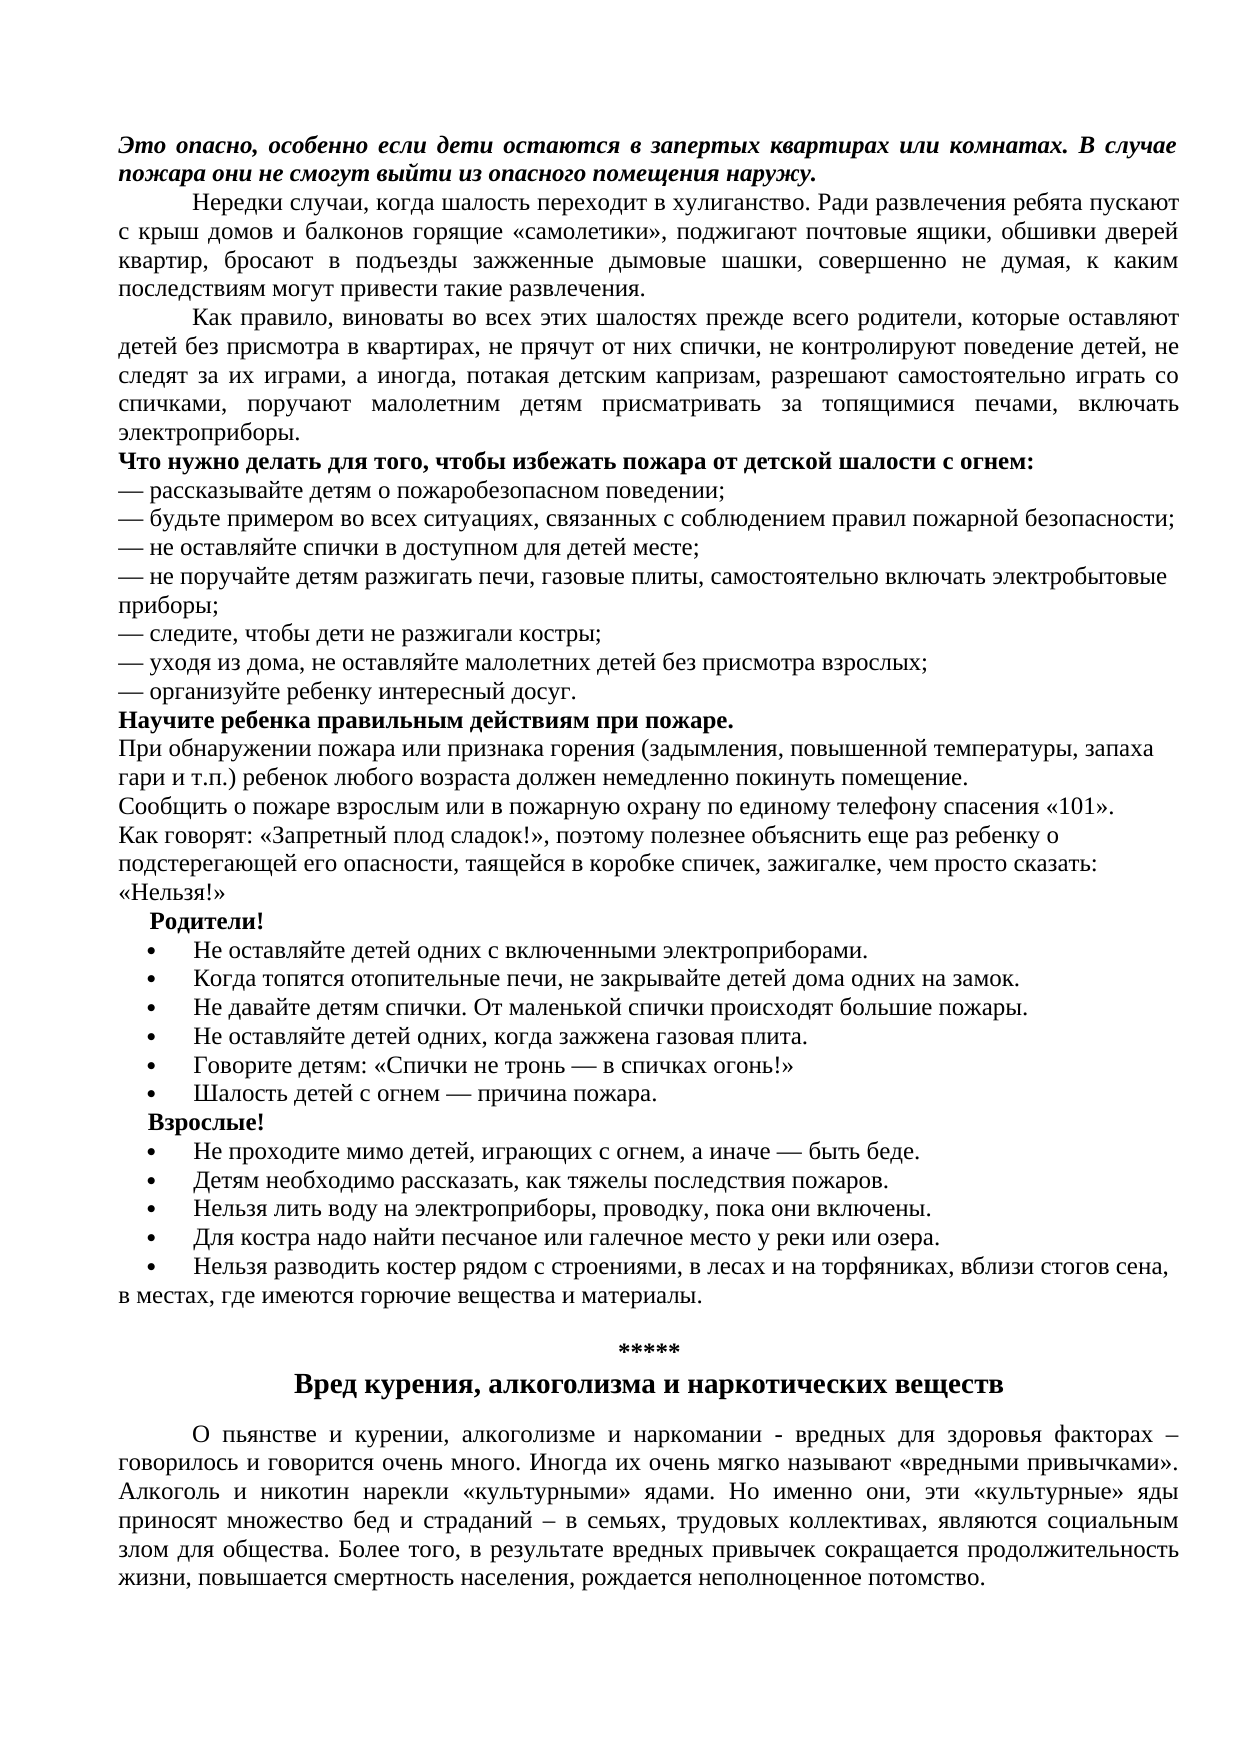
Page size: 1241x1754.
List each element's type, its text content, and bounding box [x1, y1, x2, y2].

list Не оставляйте детей одних с включенными электроприборами. [118, 935, 1180, 963]
text О пьянстве и курении, алкоголизме и наркомании - вредных для здоровья факторах – говорилось и говорится очень много. Иногда их очень мягко называют «вредными привычками». Алкоголь и никотин нарекли «культурными» ядами. Но именно они, эти «культурные» яды приносят множество бед и страданий – в семьях, трудовых коллективах, являются социальным злом для общества. Более того, в результате вредных привычек сокращается продолжительность жизни, повышается смертность населения, рождается неполноценное потомство. [118, 1419, 1180, 1591]
text — организуйте ребенку интересный досуг. [118, 676, 1180, 705]
text Это опасно, особенно если дети остаются в запертых квартирах или комнатах. В случае пожара они не смогут выйти из опасного помещения наружу. [118, 130, 1180, 187]
list Нельзя разводить костер рядом с строениями, в лесах и на торфяниках, вблизи стогов сена, в местах, где имеются горючие вещества и материалы. [118, 1251, 1180, 1308]
text — следите, чтобы дети не разжигали костры; [118, 618, 1180, 647]
text При обнаружении пожара или признака горения (задымления, повышенной температуры, запаха гари и т.п.) ребенок любого возраста должен немедленно покинуть помещение. [118, 733, 1180, 791]
list Нельзя лить воду на электроприборы, проводку, пока они включены. [118, 1193, 1180, 1222]
list Говорите детям: «Спички не тронь — в спичках огонь!» [118, 1050, 1180, 1078]
list Для костра надо найти песчаное или галечное место у реки или озера. [118, 1222, 1180, 1251]
text Родители! [118, 906, 1180, 935]
text Как правило, виноваты во всех этих шалостях прежде всего родители, которые оставляют детей без присмотра в квартирах, не прячут от них спички, не контролируют поведение детей, не следят за их играми, а иногда, потакая детским капризам, разрешают самостоятельно играть со спичками, поручают малолетним детям присматривать за топящимися печами, включать электроприборы. [118, 302, 1180, 446]
list Детям необходимо рассказать, как тяжелы последствия пожаров. [118, 1165, 1180, 1193]
list Не оставляйте детей одних, когда зажжена газовая плита. [118, 1021, 1180, 1050]
text Как говорят: «Запретный плод сладок!», поэтому полезнее объяснить еще раз ребенку о подстерегающей его опасности, таящейся в коробке спичек, зажигалке, чем просто сказать: «Нельзя!» [118, 820, 1180, 906]
text Взрослые! [118, 1107, 1180, 1136]
list Не давайте детям спички. От маленькой спички происходят большие пожары. [118, 992, 1180, 1021]
text Вред курения, алкоголизма и наркотических веществ [118, 1366, 1180, 1399]
text Сообщить о пожаре взрослым или в пожарную охрану по единому телефону спасения «101». [118, 791, 1180, 820]
text — рассказывайте детям о пожаробезопасном поведении; [118, 475, 1180, 503]
text Нередки случаи, когда шалость переходит в хулиганство. Ради развлечения ребята пускают с крыш домов и балконов горящие «самолетики», поджигают почтовые ящики, обшивки дверей квартир, бросают в подъезды зажженные дымовые шашки, совершенно не думая, к каким последствиям могут привести такие развлечения. [118, 187, 1180, 302]
text Что нужно делать для того, чтобы избежать пожара от детской шалости с огнем: [118, 446, 1180, 475]
text Научите ребенка правильным действиям при пожаре. [118, 705, 1180, 733]
list Шалость детей с огнем — причина пожара. [118, 1078, 1180, 1107]
text — не поручайте детям разжигать печи, газовые плиты, самостоятельно включать электробытовые приборы; [118, 561, 1180, 618]
text ***** [118, 1337, 1180, 1366]
list Не проходите мимо детей, играющих с огнем, а иначе — быть беде. [118, 1136, 1180, 1165]
text — не оставляйте спички в доступном для детей месте; [118, 532, 1180, 561]
text — будьте примером во всех ситуациях, связанных с соблюдением правил пожарной безопасности; [118, 503, 1180, 532]
text — уходя из дома, не оставляйте малолетних детей без присмотра взрослых; [118, 647, 1180, 676]
list Когда топятся отопительные печи, не закрывайте детей дома одних на замок. [118, 963, 1180, 992]
